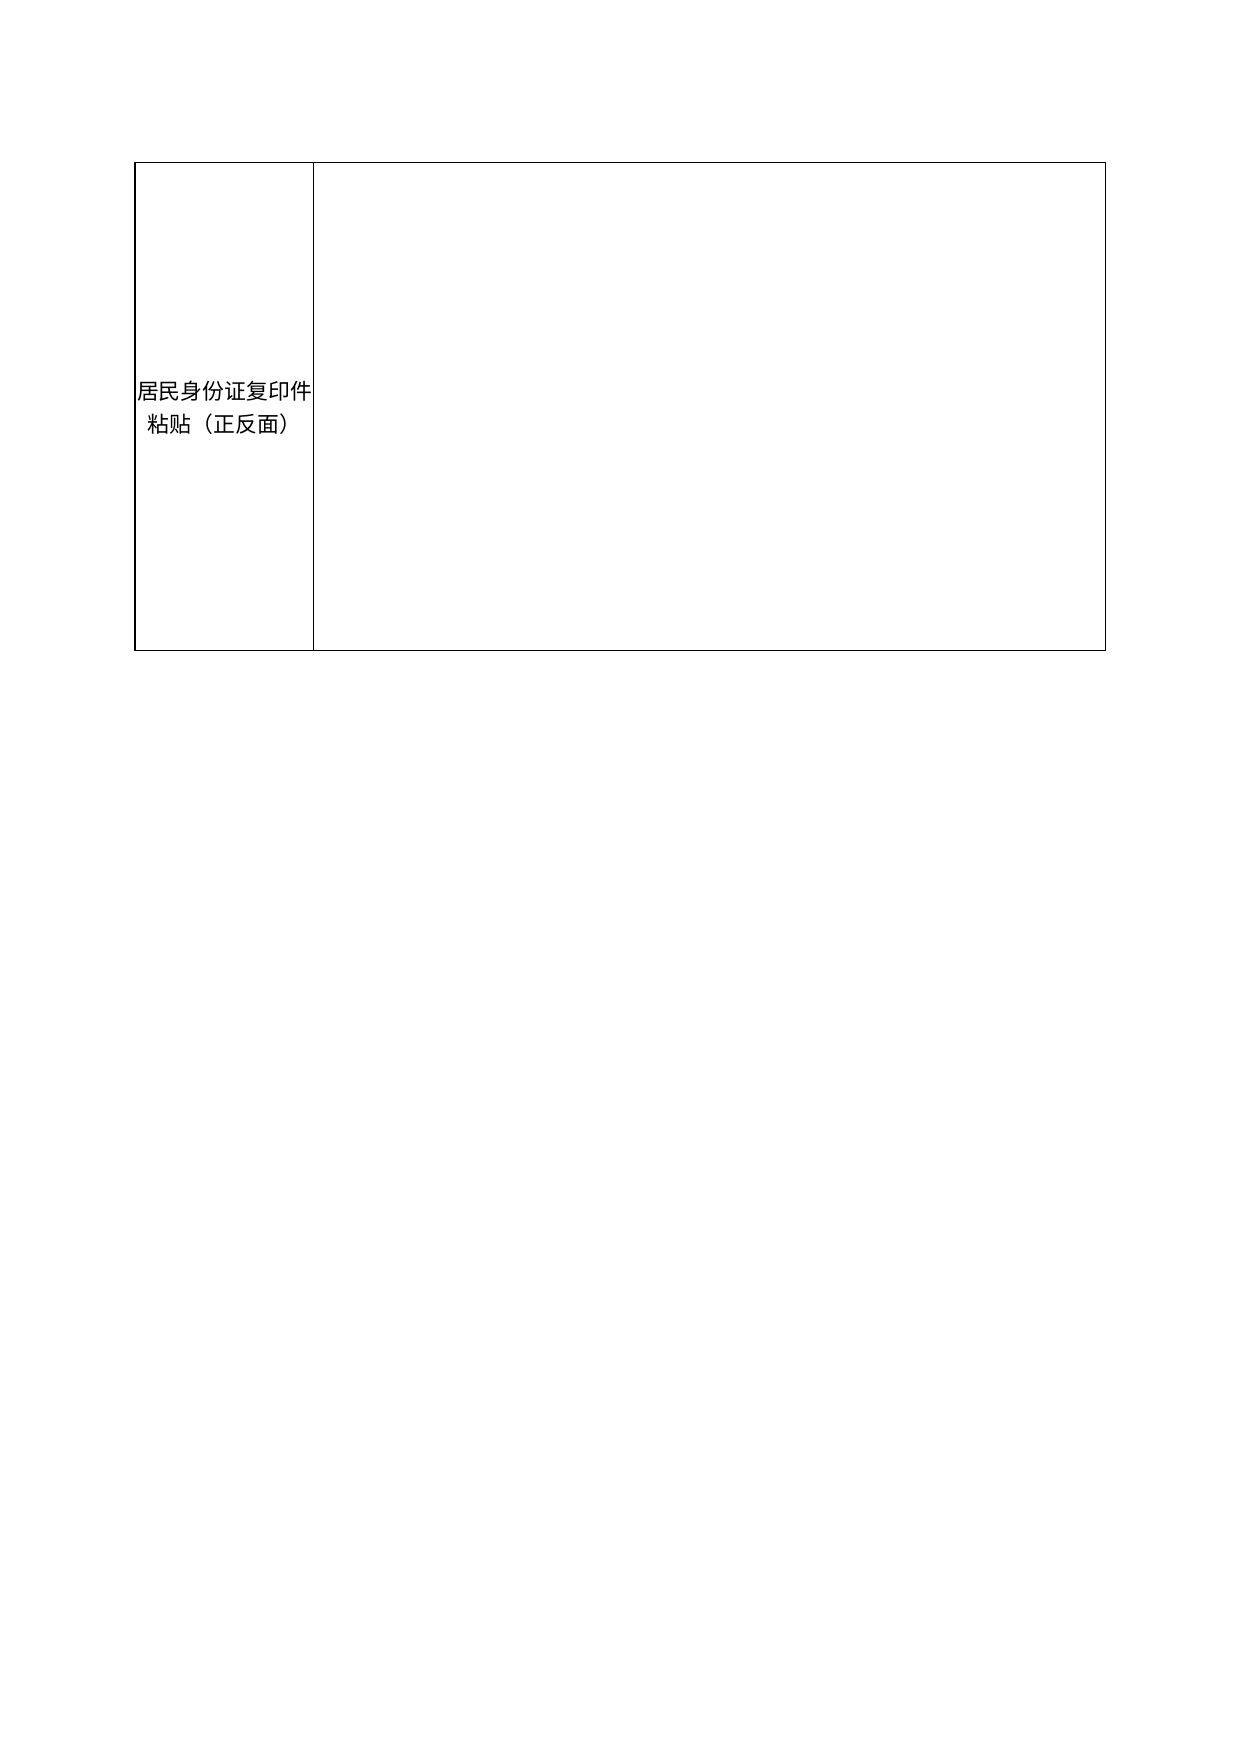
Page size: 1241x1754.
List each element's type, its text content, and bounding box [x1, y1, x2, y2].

table_cell [314, 163, 1105, 649]
table_cell 居民身份证复印件粘贴（正反面） [136, 163, 313, 649]
